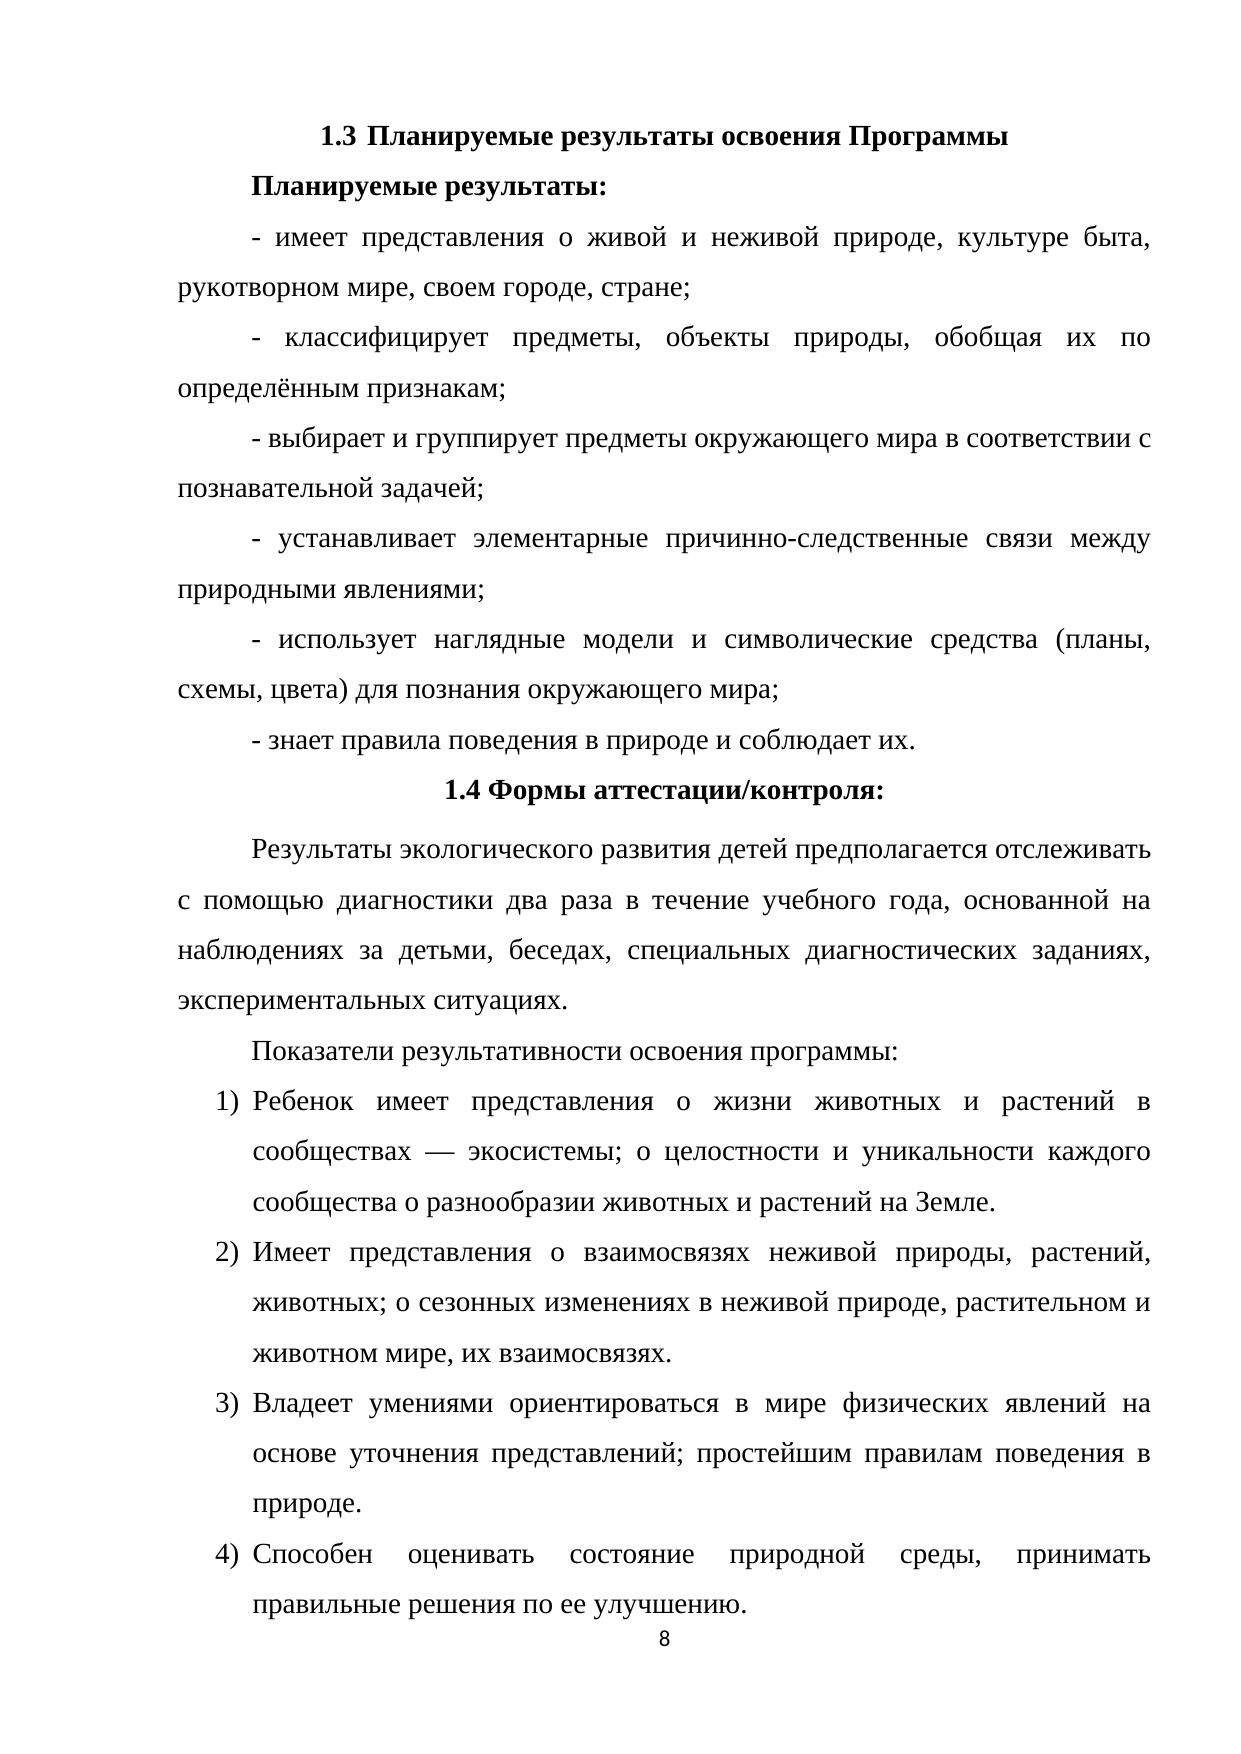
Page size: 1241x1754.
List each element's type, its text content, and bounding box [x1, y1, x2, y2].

list Способен оценивать состояние природной среды, принимать правильные решения по ее улучшению. [215, 1536, 1152, 1620]
text - имеет представления о живой и неживой природе, культуре быта, рукотворном мире, своем городе, стране; [177, 219, 1152, 303]
list Владеет умениями ориентироваться в мире физических явлений на основе уточнения представлений; простейшим правилам поведения в природе. [215, 1385, 1152, 1519]
text - знает правила поведения в природе и соблюдает их. [177, 722, 1152, 755]
list Планируемые результаты освоения Программы [177, 118, 1152, 152]
text 1.4 Формы аттестации/контроля: [177, 772, 1152, 806]
text Планируемые результаты: [177, 168, 1152, 202]
text - классифицирует предметы, объекты природы, обобщая их по определённым признакам; [177, 319, 1152, 403]
text - выбирает и группирует предметы окружающего мира в соответствии с познавательной задачей; [177, 420, 1152, 504]
list Ребенок имеет представления о жизни животных и растений в сообществах — экосистемы; о целостности и уникальности каждого сообщества о разнообразии животных и растений на Земле. [215, 1083, 1152, 1217]
text Показатели результативности освоения программы: [177, 1033, 1152, 1066]
text - устанавливает элементарные причинно-следственные связи между природными явлениями; [177, 521, 1152, 604]
text Результаты экологического развития детей предполагается отслеживать с помощью диагностики два раза в течение учебного года, основанной на наблюдениях за детьми, беседах, специальных диагностических заданиях, экспериментальных ситуациях. [177, 832, 1152, 1016]
list Имеет представления о взаимосвязях неживой природы, растений, животных; о сезонных изменениях в неживой природе, растительном и животном мире, их взаимосвязях. [215, 1234, 1152, 1368]
text - использует наглядные модели и символические средства (планы, схемы, цвета) для познания окружающего мира; [177, 621, 1152, 705]
